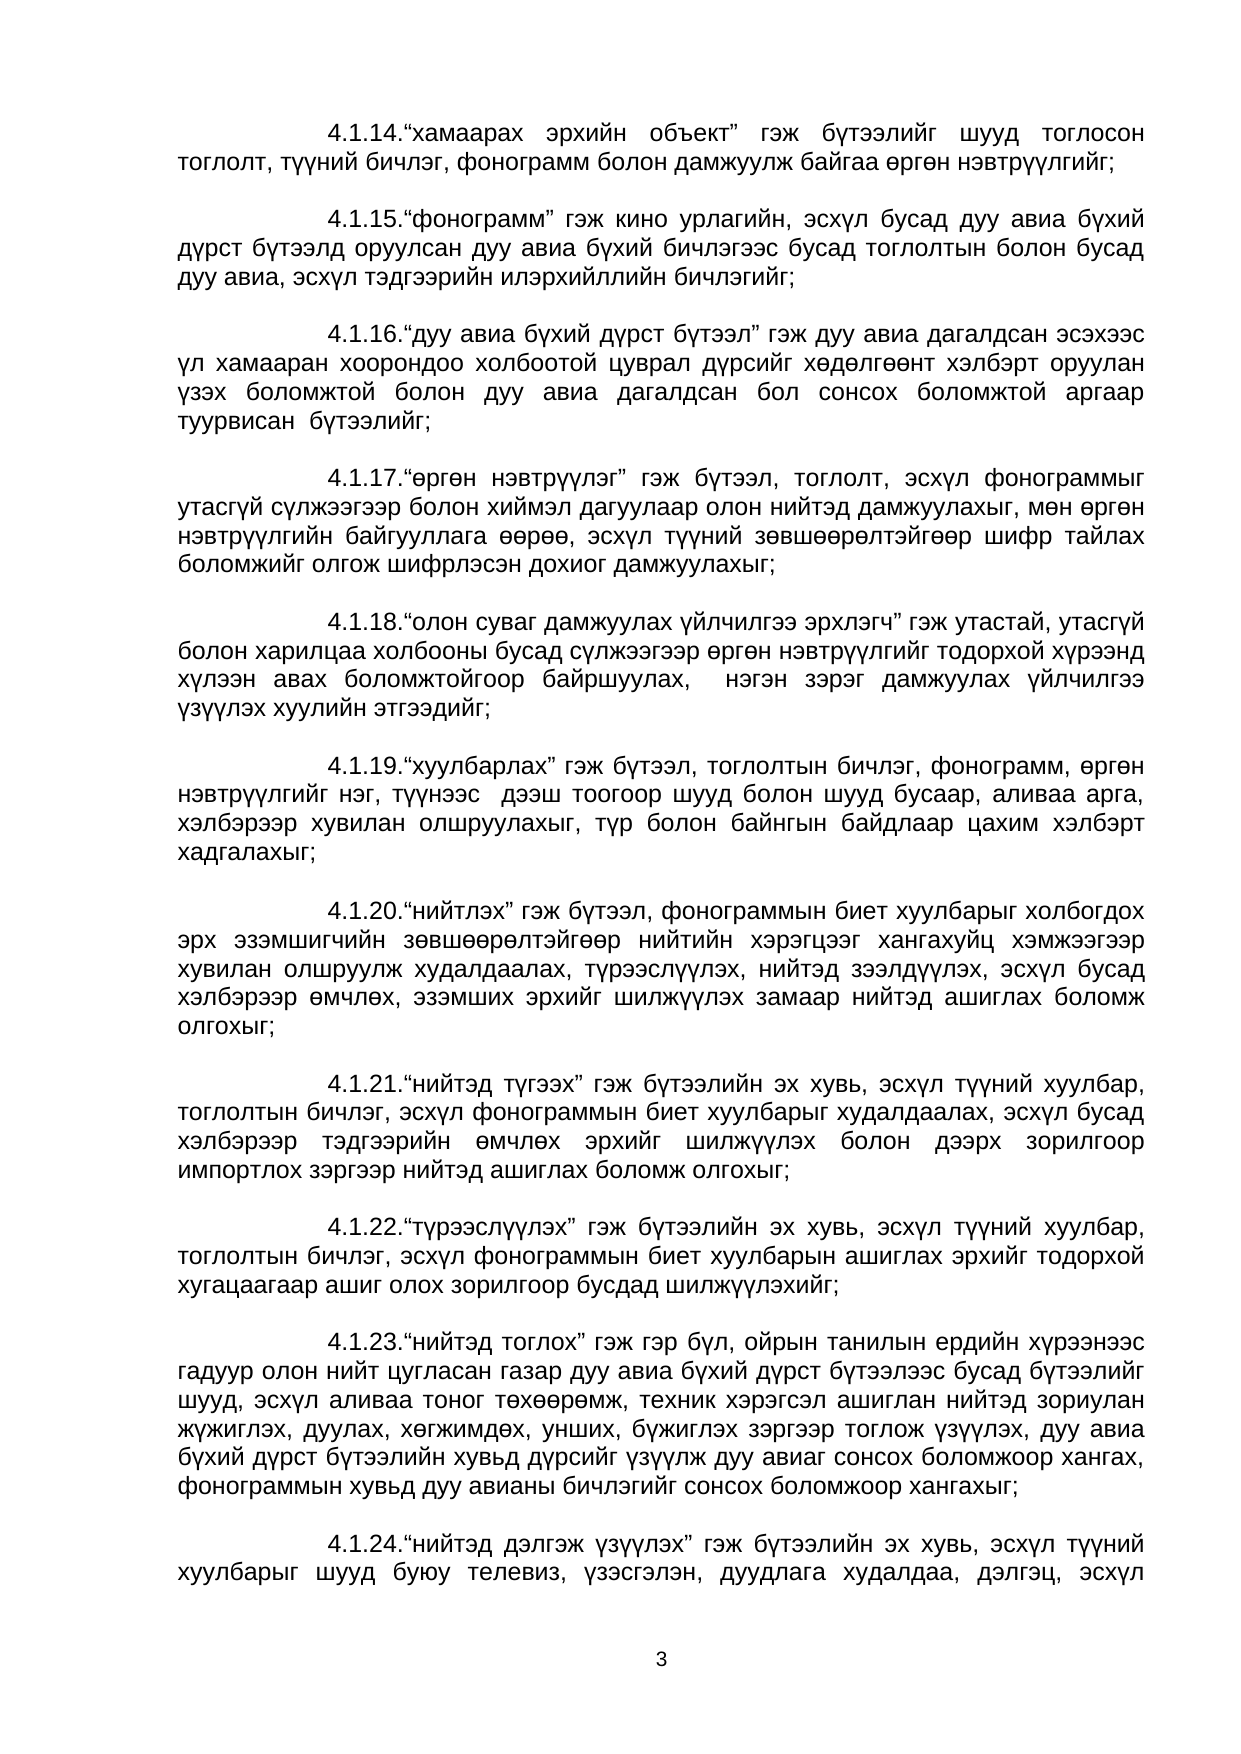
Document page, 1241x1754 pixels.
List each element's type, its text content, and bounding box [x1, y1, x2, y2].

text 4.1.22.“түрээслүүлэх” гэж бүтээлийн эх хувь, эсхүл түүний хуулбар, тоглолтын бичлэг, эсхүл фонограммын биет хуулбарын ашиглах эрхийг тодорхой хугацаагаар ашиг олох зорилгоор бусдад шилжүүлэхийг; [177, 1212, 1146, 1299]
text 4.1.16.“дуу авиа бүхий дүрст бүтээл” гэж дуу авиа дагалдсан эсэхээс үл хамааран хоорондоо холбоотой цуврал дүрсийг хөдөлгөөнт хэлбэрт оруулан үзэх боломжтой болон дуу авиа дагалдсан бол сонсох боломжтой аргаар туурвисан бүтээлийг; [177, 319, 1146, 434]
text 4.1.14.“хамаарах эрхийн объект” гэж бүтээлийг шууд тоглосон тоглолт, түүний бичлэг, фонограмм болон дамжуулж байгаа өргөн нэвтрүүлгийг; [177, 118, 1146, 176]
text 4.1.17.“өргөн нэвтрүүлэг” гэж бүтээл, тоглолт, эсхүл фонограммыг утасгүй сүлжээгээр болон хиймэл дагуулаар олон нийтэд дамжуулахыг, мөн өргөн нэвтрүүлгийн байгууллага өөрөө, эсхүл түүний зөвшөөрөлтэйгөөр шифр тайлах боломжийг олгож шифрлэсэн дохиог дамжуулахыг; [177, 463, 1146, 578]
text 4.1.21.“нийтэд түгээх” гэж бүтээлийн эх хувь, эсхүл түүний хуулбар, тоглолтын бичлэг, эсхүл фонограммын биет хуулбарыг худалдаалах, эсхүл бусад хэлбэрээр тэдгээрийн өмчлөх эрхийг шилжүүлэх болон дээрх зорилгоор импортлох зэргээр нийтэд ашиглах боломж олгохыг; [177, 1069, 1146, 1184]
text 4.1.19.“хуулбарлах” гэж бүтээл, тоглолтын бичлэг, фонограмм, өргөн нэвтрүүлгийг нэг, түүнээс дээш тоогоор шууд болон шууд бусаар, аливаа арга, хэлбэрээр хувилан олшруулахыг, түр болон байнгын байдлаар цахим хэлбэрт хадгалахыг; [177, 751, 1146, 866]
text 4.1.18.“олон суваг дамжуулах үйлчилгээ эрхлэгч” гэж утастай, утасгүй болон харилцаа холбооны бусад сүлжээгээр өргөн нэвтрүүлгийг тодорхой хүрээнд хүлээн авах боломжтойгоор байршуулах, нэгэн зэрэг дамжуулах үйлчилгээ үзүүлэх хуулийн этгээдийг; [177, 607, 1146, 722]
text 4.1.23.“нийтэд тоглох” гэж гэр бүл, ойрын танилын ердийн хүрээнээс гадуур олон нийт цугласан газар дуу авиа бүхий дүрст бүтээлээс бусад бүтээлийг шууд, эсхүл аливаа тоног төхөөрөмж, техник хэрэгсэл ашиглан нийтэд зориулан жүжиглэх, дуулах, хөгжимдөх, унших, бүжиглэх зэргээр тоглож үзүүлэх, дуу авиа бүхий дүрст бүтээлийн хувьд дүрсийг үзүүлж дуу авиаг сонсох боломжоор хангах, фонограммын хувьд дуу авианы бичлэгийг сонсох боломжоор хангахыг; [177, 1327, 1146, 1500]
text 4.1.20.“нийтлэх” гэж бүтээл, фонограммын биет хуулбарыг холбогдох эрх эзэмшигчийн зөвшөөрөлтэйгөөр нийтийн хэрэгцээг хангахуйц хэмжээгээр хувилан олшруулж худалдаалах, түрээслүүлэх, нийтэд зээлдүүлэх, эсхүл бусад хэлбэрээр өмчлөх, эзэмших эрхийг шилжүүлэх замаар нийтэд ашиглах боломж олгохыг; [177, 896, 1146, 1040]
text 4.1.15.“фонограмм” гэж кино урлагийн, эсхүл бусад дуу авиа бүхий дүрст бүтээлд оруулсан дуу авиа бүхий бичлэгээс бусад тоглолтын болон бусад дуу авиа, эсхүл тэдгээрийн илэрхийллийн бичлэгийг; [177, 204, 1146, 291]
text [177, 1529, 1146, 1586]
